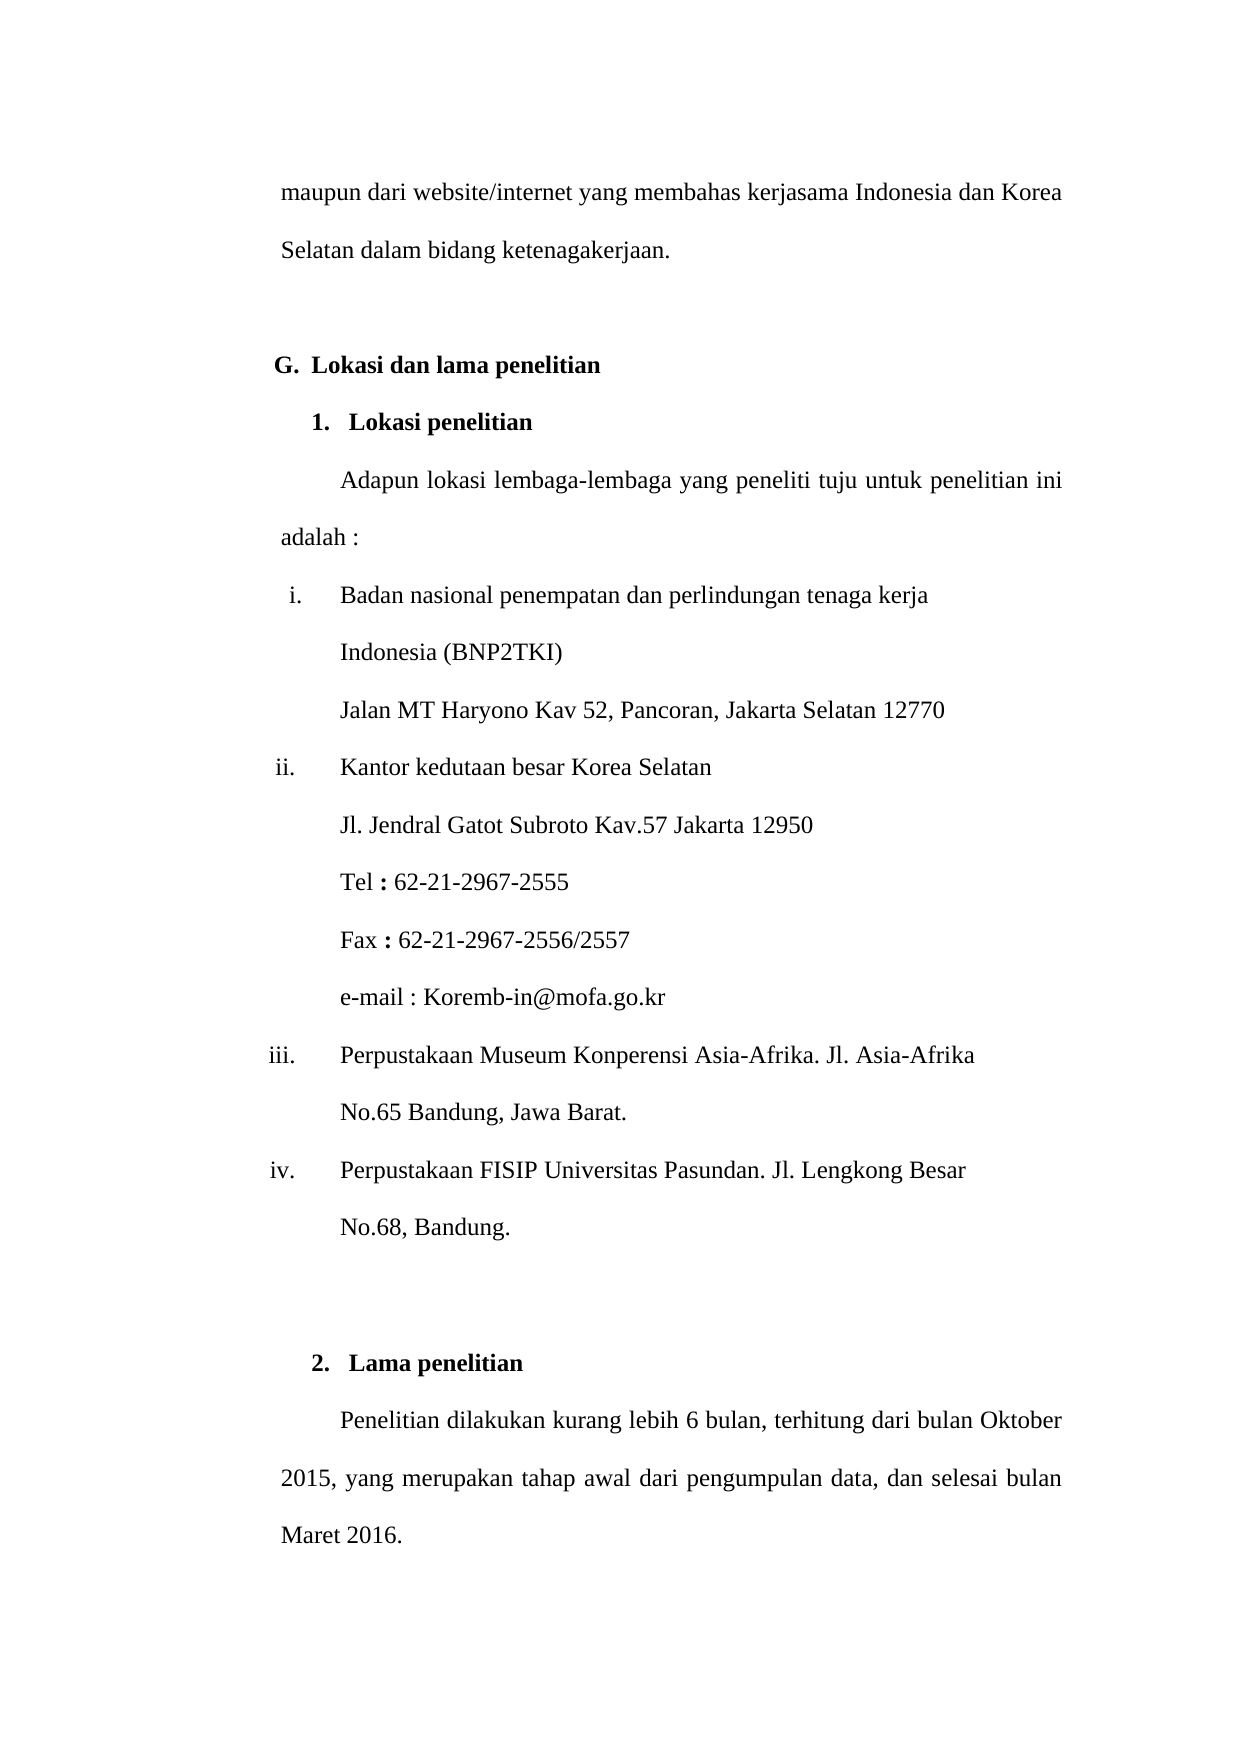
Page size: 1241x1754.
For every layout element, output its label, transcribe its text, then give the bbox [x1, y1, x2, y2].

list Perpustakaan FISIP Universitas Pasundan. Jl. Lengkong Besar No.68, Bandung. [295, 1155, 1003, 1241]
list Penelitian dilakukan kurang lebih 6 bulan, terhitung dari bulan Oktober 2015, yang merupakan tahap awal dari pengumpulan data, dan selesai bulan Maret 2016. [281, 1406, 1063, 1549]
list Perpustakaan Museum Konperensi Asia-Afrika. Jl. Asia-Afrika No.65 Bandung, Jawa Barat. [295, 1040, 1003, 1126]
list Badan nasional penempatan dan perlindungan tenaga kerja Indonesia (BNP2TKI) Jalan MT Haryono Kav 52, Pancoran, Jakarta Selatan 12770 [302, 580, 1003, 723]
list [281, 177, 1063, 263]
list Lokasi dan lama penelitian [274, 350, 1003, 378]
list Lama penelitian [311, 1348, 1063, 1377]
list Adapun lokasi lembaga-lembaga yang peneliti tuju untuk penelitian ini adalah : [281, 465, 1063, 551]
list Kantor kedutaan besar Korea Selatan Jl. Jendral Gatot Subroto Kav.57 Jakarta 12950 Tel : 62-21-2967-2555 Fax : 62-21-2967-2556/2557 e-mail : Koremb-in@mofa.go.kr [295, 752, 1003, 1011]
list Lokasi penelitian [311, 407, 1003, 436]
